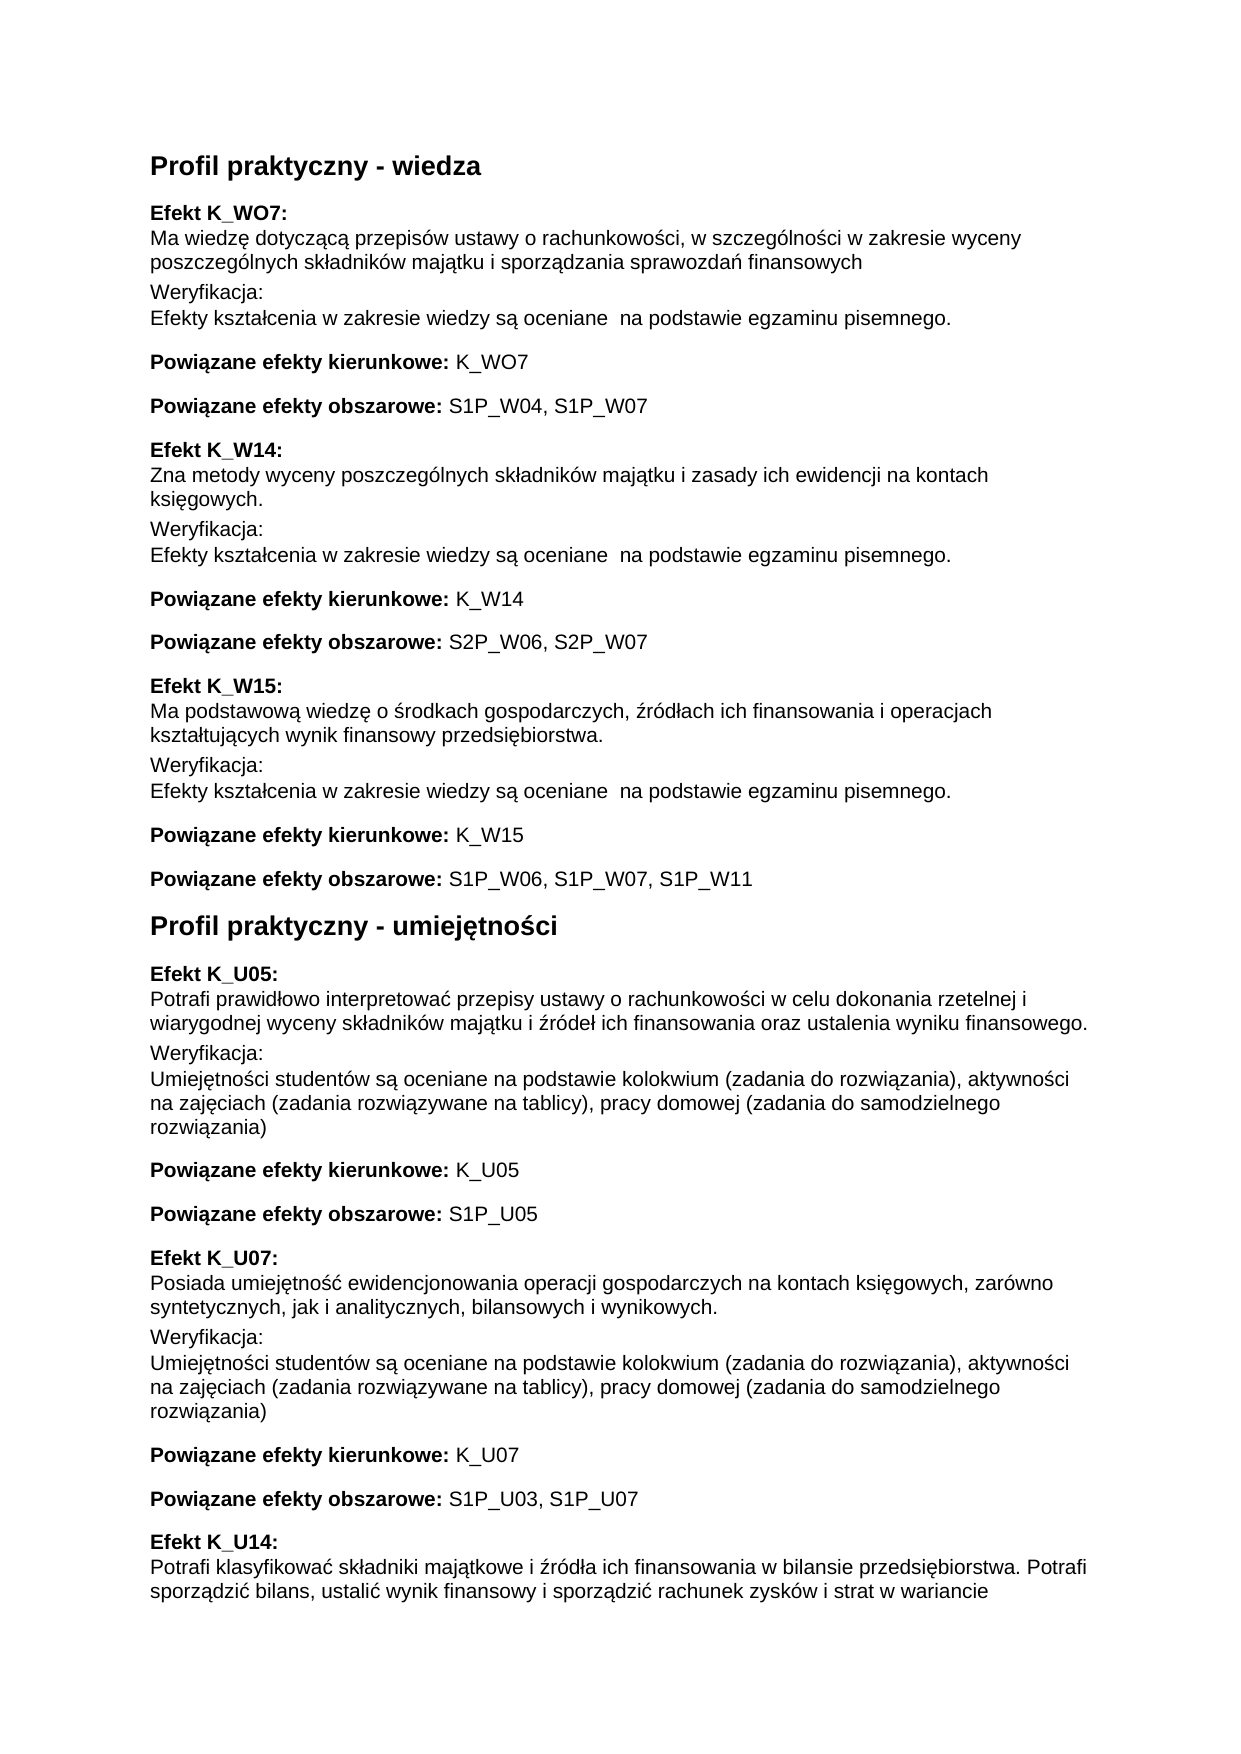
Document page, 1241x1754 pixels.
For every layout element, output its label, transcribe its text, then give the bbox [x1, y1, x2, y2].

text Efekty kształcenia w zakresie wiedzy są oceniane na podstawie egzaminu pisemnego. [150, 779, 1090, 803]
text Efekt K_WO7: [150, 201, 1090, 225]
text Efekt K_U05: [150, 961, 1090, 985]
subtitle Profil praktyczny - wiedza [150, 150, 1090, 181]
text Powiązane efekty kierunkowe: K_U05 [150, 1158, 1090, 1182]
text Powiązane efekty obszarowe: S1P_U03, S1P_U07 [150, 1486, 1090, 1510]
text Posiada umiejętność ewidencjonowania operacji gospodarczych na kontach księgowych, zarówno syntetycznych, jak i analitycznych, bilansowych i wynikowych. [150, 1271, 1090, 1319]
text Weryfikacja: [150, 1325, 1090, 1349]
text Ma wiedzę dotyczącą przepisów ustawy o rachunkowości, w szczególności w zakresie wyceny poszczególnych składników majątku i sporządzania sprawozdań finansowych [150, 226, 1090, 274]
text Weryfikacja: [150, 1041, 1090, 1064]
text Efekt K_U14: [150, 1530, 1090, 1554]
text Powiązane efekty obszarowe: S1P_W04, S1P_W07 [150, 394, 1090, 418]
text Ma podstawową wiedzę o środkach gospodarczych, źródłach ich finansowania i operacjach kształtujących wynik finansowy przedsiębiorstwa. [150, 699, 1090, 747]
text Powiązane efekty kierunkowe: K_WO7 [150, 350, 1090, 374]
text Powiązane efekty obszarowe: S2P_W06, S2P_W07 [150, 630, 1090, 654]
text Powiązane efekty kierunkowe: K_W14 [150, 586, 1090, 610]
text Potrafi prawidłowo interpretować przepisy ustawy o rachunkowości w celu dokonania rzetelnej i wiarygodnej wyceny składników majątku i źródeł ich finansowania oraz ustalenia wyniku finansowego. [150, 986, 1090, 1034]
text Efekt K_W14: [150, 437, 1090, 461]
text Powiązane efekty kierunkowe: K_U07 [150, 1443, 1090, 1467]
text Efekty kształcenia w zakresie wiedzy są oceniane na podstawie egzaminu pisemnego. [150, 543, 1090, 567]
text Efekt K_W15: [150, 674, 1090, 698]
subtitle Profil praktyczny - umiejętności [150, 910, 1090, 942]
text Weryfikacja: [150, 753, 1090, 777]
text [150, 1555, 1090, 1603]
text Powiązane efekty obszarowe: S1P_U05 [150, 1202, 1090, 1226]
text Zna metody wyceny poszczególnych składników majątku i zasady ich ewidencji na kontach księgowych. [150, 462, 1090, 510]
text Powiązane efekty obszarowe: S1P_W06, S1P_W07, S1P_W11 [150, 867, 1090, 891]
text Weryfikacja: [150, 517, 1090, 541]
text Weryfikacja: [150, 280, 1090, 304]
text Efekt K_U07: [150, 1246, 1090, 1270]
text Efekty kształcenia w zakresie wiedzy są oceniane na podstawie egzaminu pisemnego. [150, 306, 1090, 330]
text Powiązane efekty kierunkowe: K_W15 [150, 823, 1090, 847]
